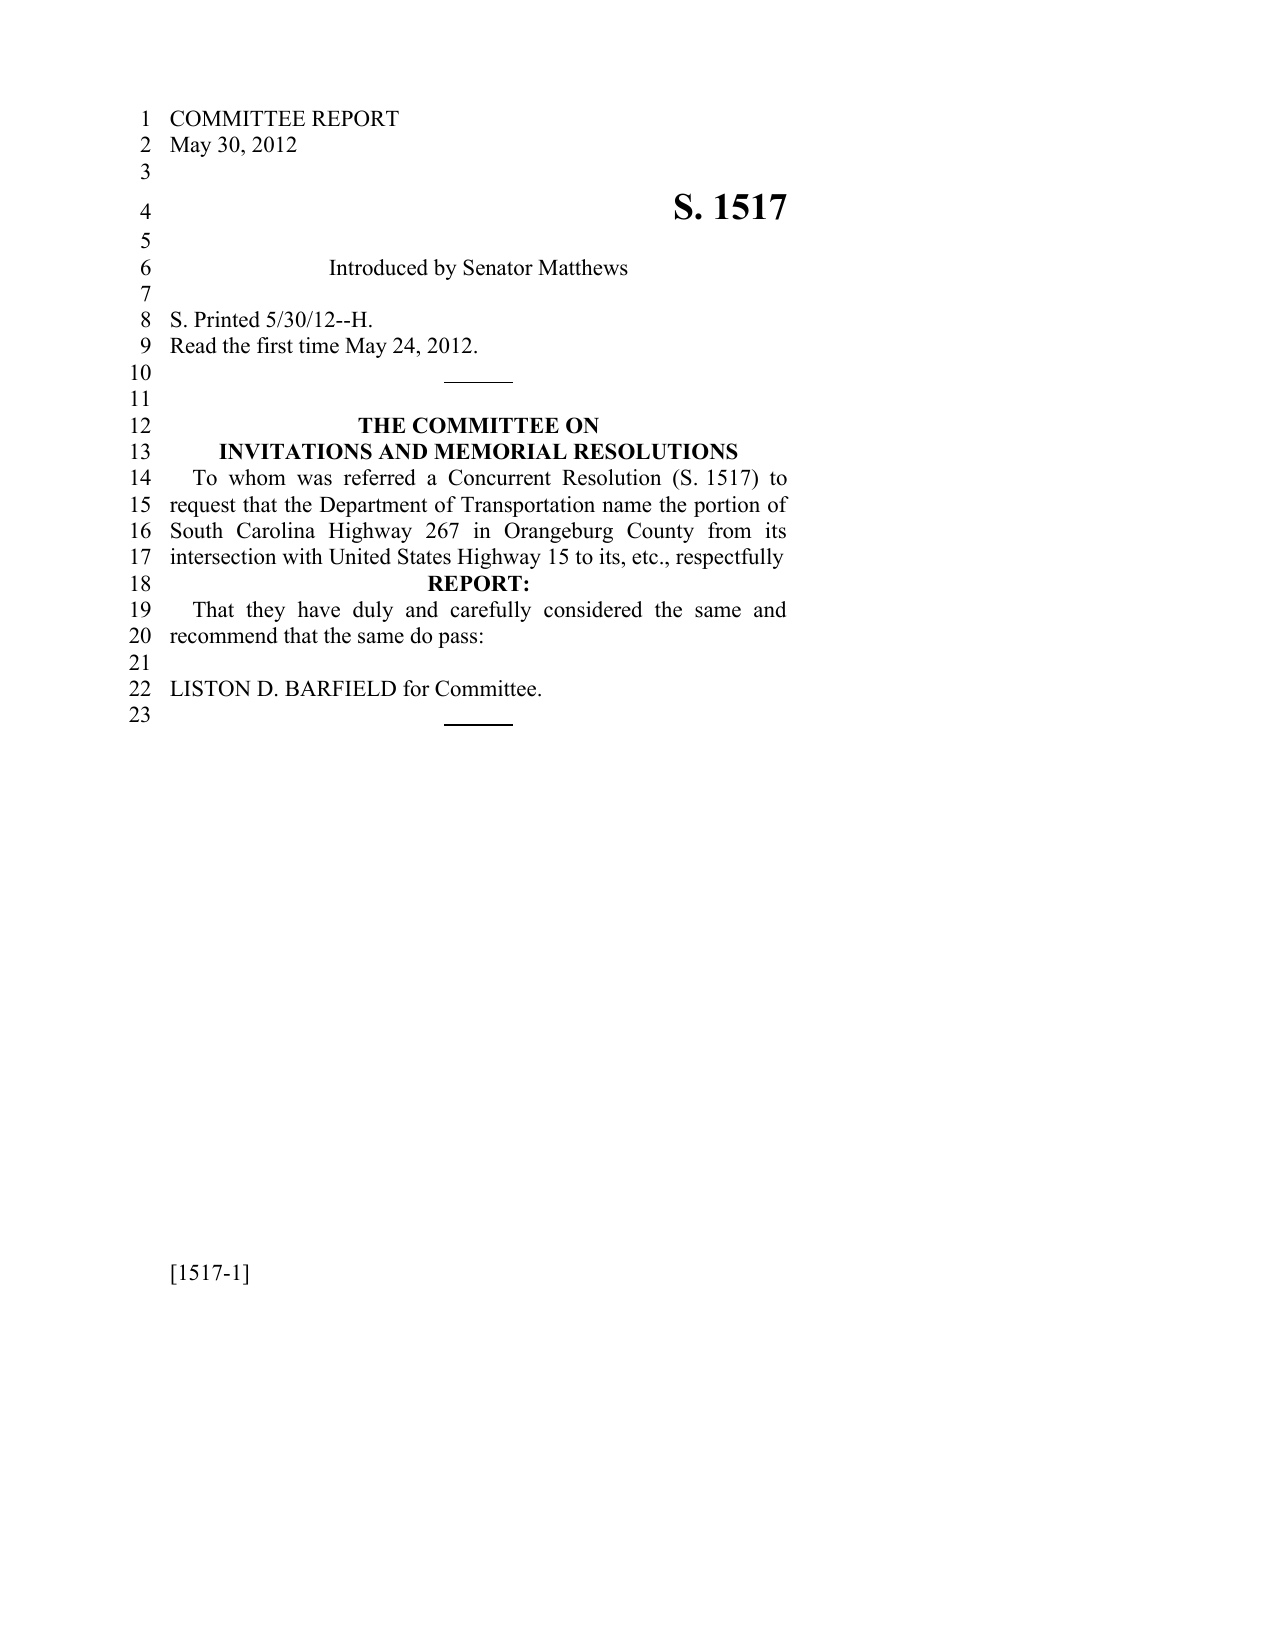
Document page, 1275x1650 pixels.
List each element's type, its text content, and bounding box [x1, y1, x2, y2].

text That they have duly and carefully considered the same and recommend that the same do pass: [169, 596, 787, 649]
text S. 1517 [169, 184, 787, 227]
text REPORT: [169, 570, 787, 596]
text May 30, 2012 [169, 131, 787, 158]
text LISTON D. BARFIELD for Committee. [169, 675, 787, 702]
text COMMITTEE REPORT [169, 105, 787, 131]
text INVITATIONS AND MEMORIAL RESOLUTIONS [169, 438, 787, 464]
text To whom was referred a Concurrent Resolution (S. 1517) to request that the Department of Transportation name the portion of South Carolina Highway 267 in Orangeburg County from its intersection with United States Highway 15 to its, etc., respectfully [169, 464, 787, 570]
text THE COMMITTEE ON [169, 412, 787, 438]
text Introduced by Senator Matthews [169, 253, 787, 280]
text S. Printed 5/30/12--H. [169, 306, 787, 333]
text Read the first time May 24, 2012. [169, 333, 787, 359]
